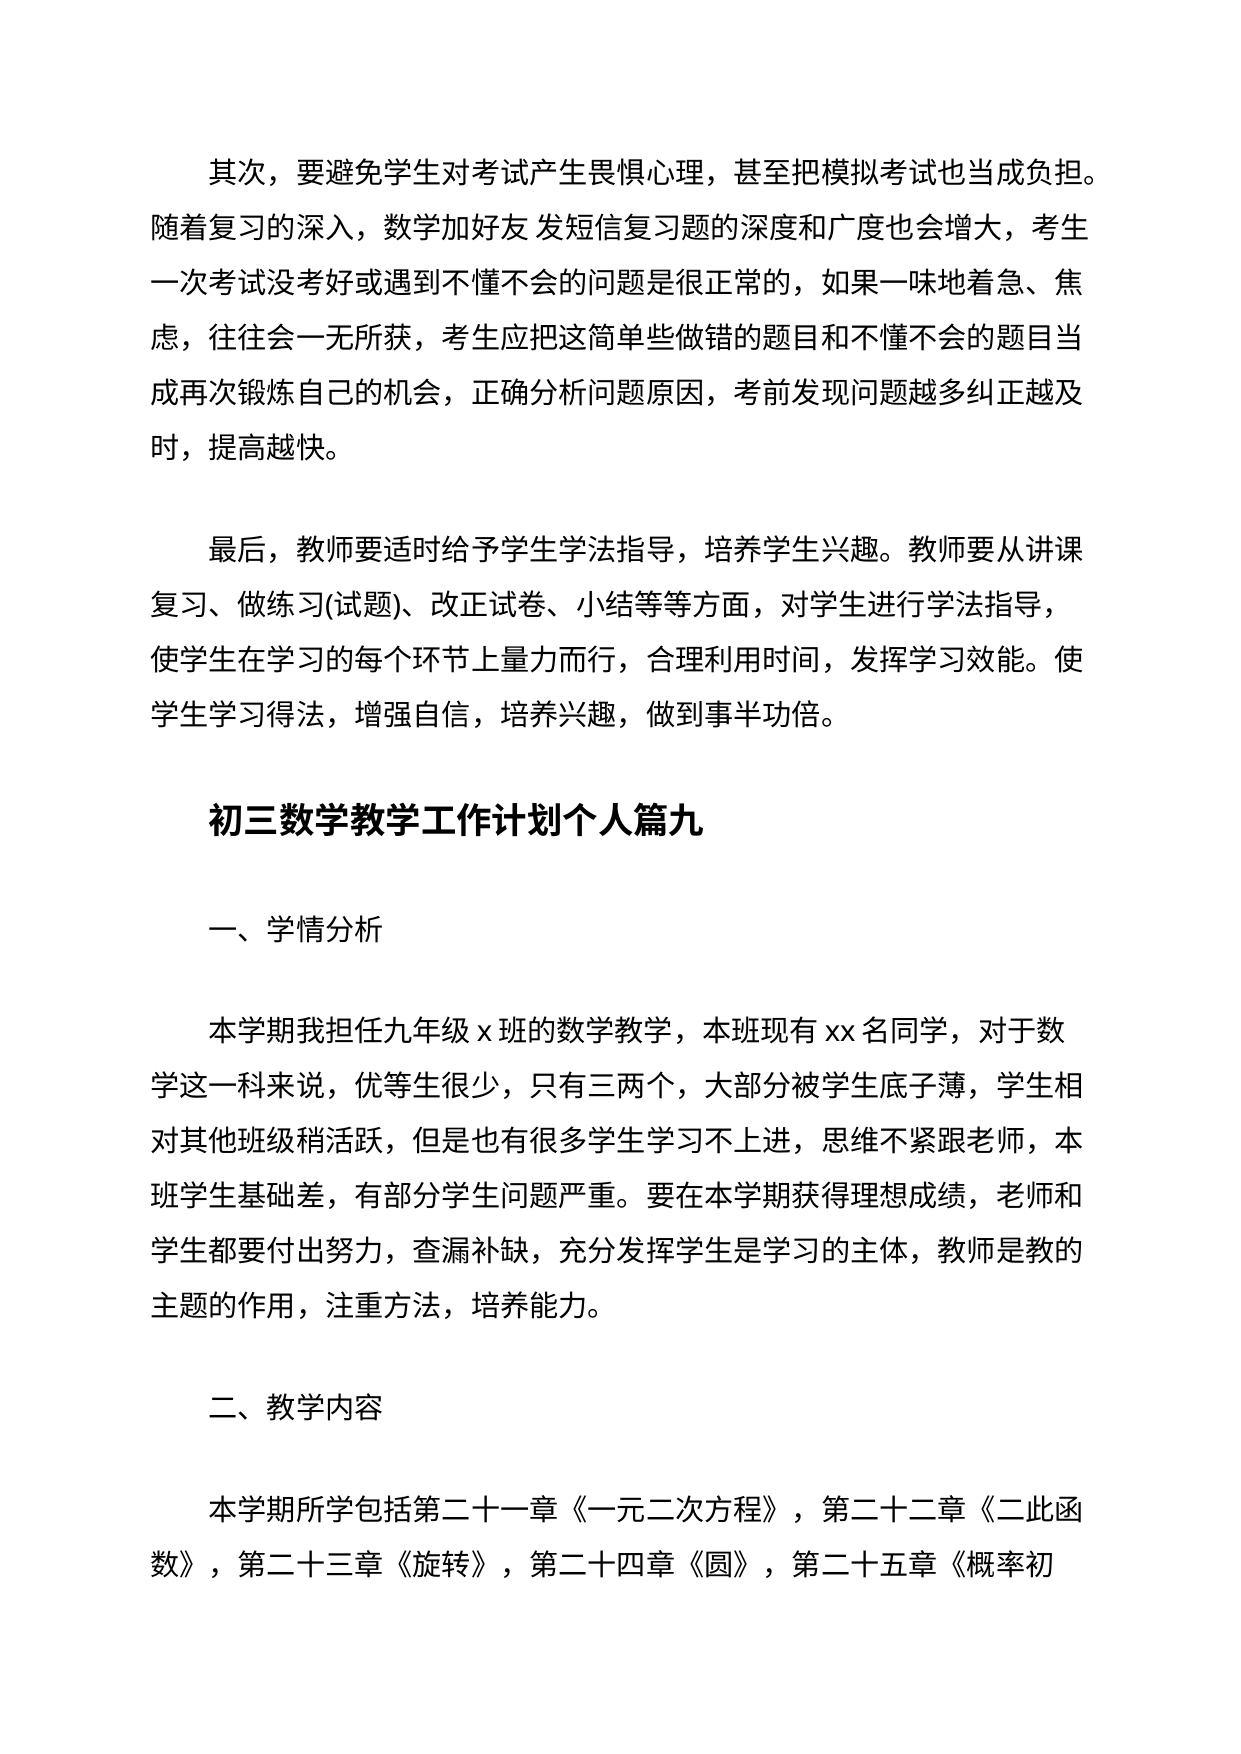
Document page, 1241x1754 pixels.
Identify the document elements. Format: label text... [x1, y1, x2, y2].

text 最后，教师要适时给予学生学法指导，培养学生兴趣。教师要从讲课复习、做练习(试题)、改正试卷、小结等等方面，对学生进行学法指导，使学生在学习的每个环节上量力而行，合理利用时间，发挥学习效能。使学生学习得法，增强自信，培养兴趣，做到事半功倍。 [150, 526, 1090, 733]
text 其次，要避免学生对考试产生畏惧心理，甚至把模拟考试也当成负担。随着复习的深入，数学加好友 发短信复习题的深度和广度也会增大，考生一次考试没考好或遇到不懂不会的问题是很正常的，如果一味地着急、焦虑，往往会一无所获，考生应把这简单些做错的题目和不懂不会的题目当成再次锻炼自己的机会，正确分析问题原因，考前发现问题越多纠正越及时，提高越快。 [150, 150, 1090, 467]
text 本学期我担任九年级x班的数学教学，本班现有xx名同学，对于数学这一科来说，优等生很少，只有三两个，大部分被学生底子薄，学生相对其他班级稍活跃，但是也有很多学生学习不上进，思维不紧跟老师，本班学生基础差，有部分学生问题严重。要在本学期获得理想成绩，老师和学生都要付出努力，查漏补缺，充分发挥学生是学习的主体，教师是教的主题的作用，注重方法，培养能力。 [150, 1008, 1090, 1325]
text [150, 1486, 1090, 1583]
text 初三数学教学工作计划个人篇九 [150, 793, 1090, 844]
text 二、教学内容 [150, 1384, 1090, 1427]
text 一、学情分析 [150, 906, 1090, 948]
